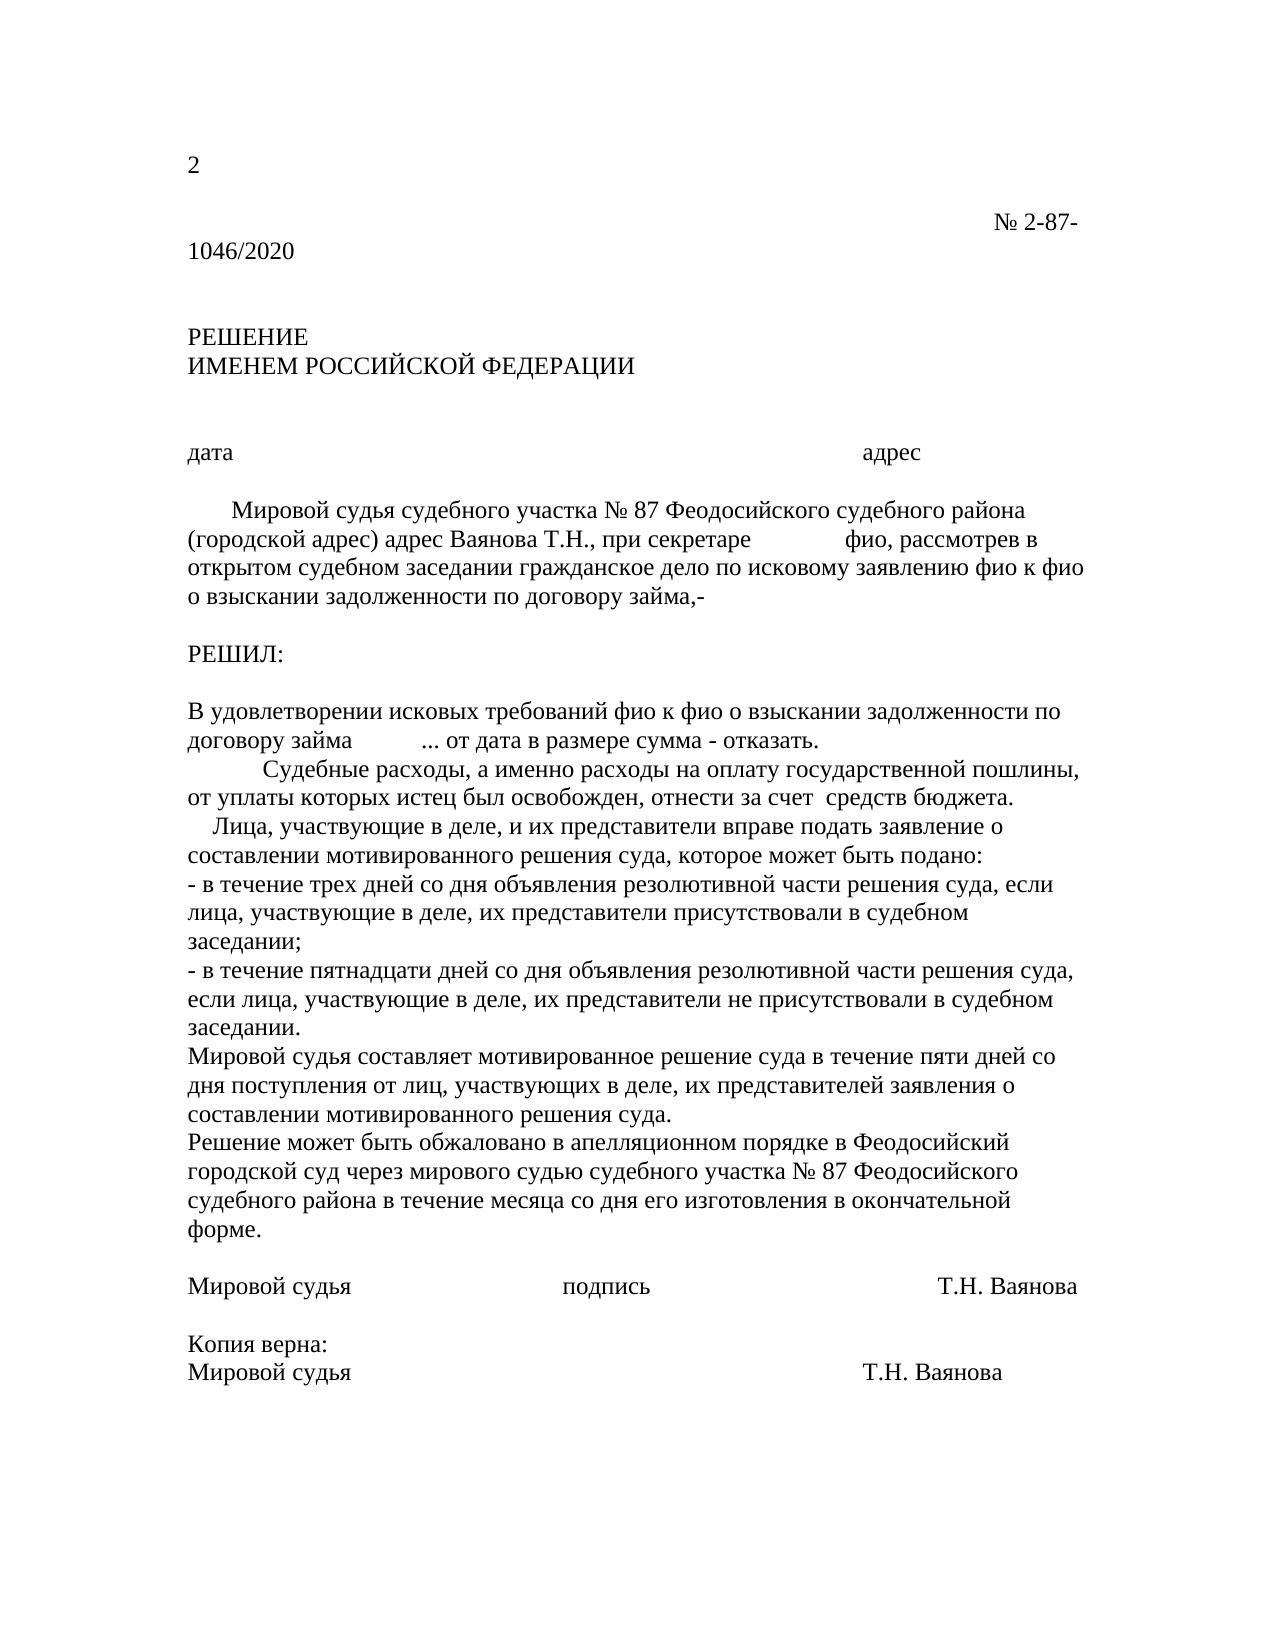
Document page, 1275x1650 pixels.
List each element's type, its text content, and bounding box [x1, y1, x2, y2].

text РЕШЕНИЕ [187, 322, 1087, 351]
text дата адрес [187, 437, 1087, 466]
text 2 [187, 150, 1087, 179]
text Мировой судья составляет мотивированное решение суда в течение пяти дней со дня поступления от лиц, участвующих в деле, их представителей заявления о составлении мотивированного решения суда. [187, 1041, 1087, 1127]
text В удовлетворении исковых требований фио к фио о взыскании задолженности по договору займа ... от дата в размере сумма - отказать. [187, 696, 1087, 754]
text РЕШИЛ: [187, 639, 1087, 667]
text - в течение трех дней со дня объявления резолютивной части решения суда, если лица, участвующие в деле, их представители присутствовали в судебном заседании; [187, 869, 1087, 955]
text - в течение пятнадцати дней со дня объявления резолютивной части решения суда, если лица, участвующие в деле, их представители не присутствовали в судебном заседании. [187, 955, 1087, 1041]
text Мировой судья судебного участка № 87 Феодосийского судебного района (городской адрес) адрес Ваянова Т.Н., при секретаре фио, рассмотрев в открытом судебном заседании гражданское дело по исковому заявлению фио к фио о взыскании задолженности по договору займа,- [187, 495, 1087, 610]
text Копия верна: [187, 1329, 1087, 1357]
text Решение может быть обжаловано в апелляционном порядке в Феодосийский городской суд через мирового судью судебного участка № 87 Феодосийского судебного района в течение месяца со дня его изготовления в окончательной форме. [187, 1127, 1087, 1242]
text ИМЕНЕМ РОССИЙСКОЙ ФЕДЕРАЦИИ [187, 351, 1087, 380]
text Мировой судья Т.Н. Ваянова [187, 1357, 1087, 1386]
text Судебные расходы, а именно расходы на оплату государственной пошлины, от уплаты которых истец был освобожден, отнести за счет средств бюджета. [187, 754, 1087, 811]
text № 2-87-1046/2020 [187, 207, 1087, 265]
text Мировой судья подпись Т.Н. Ваянова [187, 1271, 1087, 1300]
text Лица, участвующие в деле, и их представители вправе подать заявление о составлении мотивированного решения суда, которое может быть подано: [187, 811, 1087, 869]
